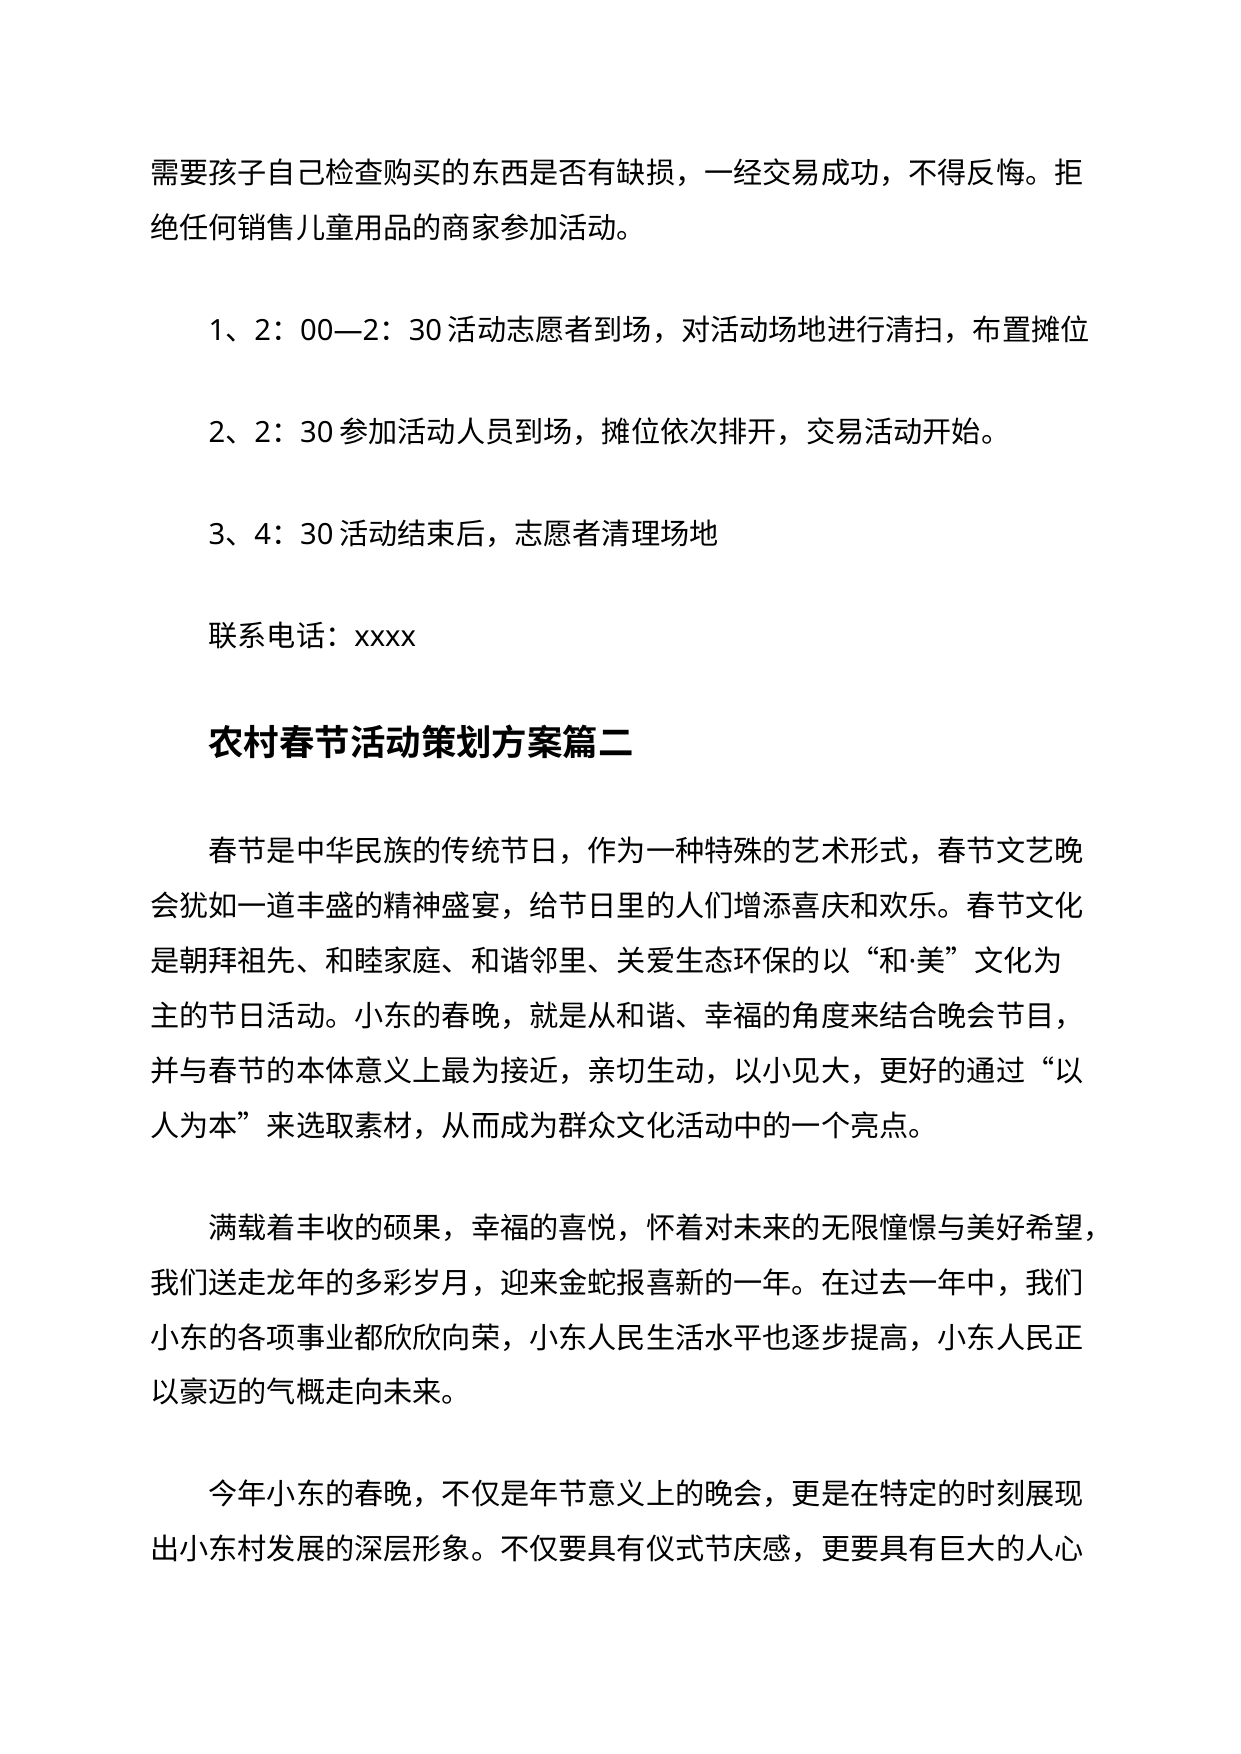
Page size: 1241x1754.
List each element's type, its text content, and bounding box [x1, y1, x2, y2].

text 春节是中华民族的传统节日，作为一种特殊的艺术形式，春节文艺晚会犹如一道丰盛的精神盛宴，给节日里的人们增添喜庆和欢乐。春节文化是朝拜祖先、和睦家庭、和谐邻里、关爱生态环保的以“和·美”文化为主的节日活动。小东的春晚，就是从和谐、幸福的角度来结合晚会节目，并与春节的本体意义上最为接近，亲切生动，以小见大，更好的通过“以人为本”来选取素材，从而成为群众文化活动中的一个亮点。 [150, 828, 1090, 1145]
text 联系电话：xxxx [150, 613, 1090, 655]
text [150, 150, 1090, 247]
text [150, 1471, 1090, 1568]
text 满载着丰收的硕果，幸福的喜悦，怀着对未来的无限憧憬与美好希望，我们送走龙年的多彩岁月，迎来金蛇报喜新的一年。在过去一年中，我们小东的各项事业都欣欣向荣，小东人民生活水平也逐步提高，小东人民正以豪迈的气概走向未来。 [150, 1204, 1090, 1411]
text 3、4：30活动结束后，志愿者清理场地 [150, 511, 1090, 553]
text 2、2：30参加活动人员到场，摊位依次排开，交易活动开始。 [150, 409, 1090, 451]
text 1、2：00—2：30活动志愿者到场，对活动场地进行清扫，布置摊位 [150, 307, 1090, 349]
text 农村春节活动策划方案篇二 [150, 714, 1090, 766]
